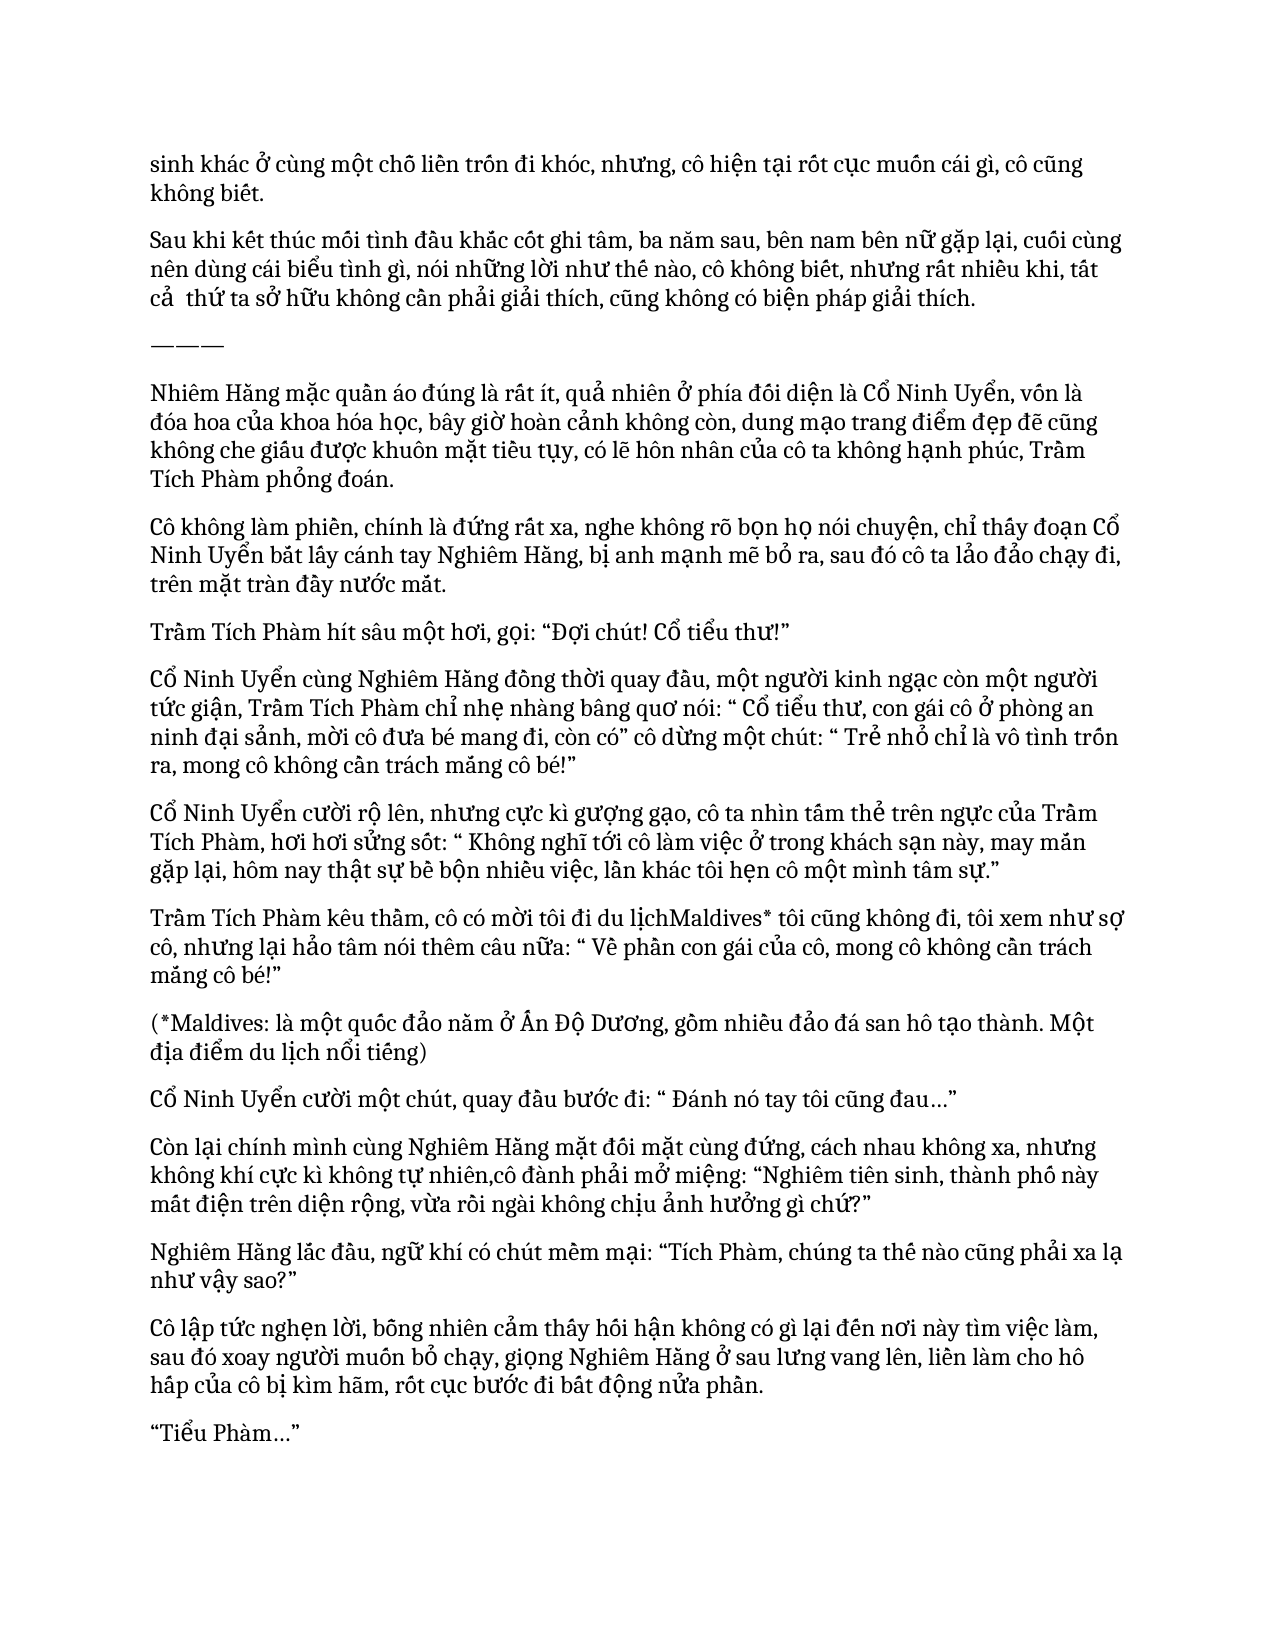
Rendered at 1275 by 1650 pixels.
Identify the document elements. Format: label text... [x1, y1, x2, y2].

text Cô lập tức nghẹn lời, bỗng nhiên cảm thấy hối hận không có gì lại đến nơi này tìm việc làm, sau đó xoay người muốn bỏ chạy, giọng Nghiêm Hằng ở sau lưng vang lên, liền làm cho hô hấp của cô bị kìm hãm, rốt cục bước đi bất động nửa phần. [150, 1314, 1125, 1400]
text Trầm Tích Phàm hít sâu một hơi, gọi: “Đợi chút! Cổ tiểu thư!” [150, 617, 1125, 646]
text ——— [150, 331, 1125, 360]
text “Tiểu Phàm…” [150, 1419, 1125, 1447]
text Cô không làm phiền, chính là đứng rất xa, nghe không rõ bọn họ nói chuyện, chỉ thấy đoạn Cổ Ninh Uyển bắt lấy cánh tay Nghiêm Hằng, bị anh mạnh mẽ bỏ ra, sau đó cô ta lảo đảo chạy đi, trên mặt tràn đầy nước mắt. [150, 512, 1125, 599]
text (*Maldives: là một quốc đảo nằm ở Ấn Độ Dương, gồm nhiều đảo đá san hô tạo thành. Một địa điểm du lịch nổi tiếng) [150, 1009, 1125, 1066]
text Còn lại chính mình cùng Nghiêm Hằng mặt đối mặt cùng đứng, cách nhau không xa, nhưng không khí cực kì không tự nhiên,cô đành phải mở miệng: “Nghiêm tiên sinh, thành phố này mất điện trên diện rộng, vừa rồi ngài không chịu ảnh hưởng gì chứ?” [150, 1132, 1125, 1219]
text Trầm Tích Phàm kêu thầm, cô có mời tôi đi du lịchMaldives* tôi cũng không đi, tôi xem như sợ cô, nhưng lại hảo tâm nói thêm câu nữa: “ Về phần con gái của cô, mong cô không cần trách mắng cô bé!” [150, 904, 1125, 990]
text Cổ Ninh Uyển cười rộ lên, nhưng cực kì gượng gạo, cô ta nhìn tấm thẻ trên ngực của Trầm Tích Phàm, hơi hơi sửng sốt: “ Không nghĩ tới cô làm việc ở trong khách sạn này, may mắn gặp lại, hôm nay thật sự bề bộn nhiều việc, lần khác tôi hẹn cô một mình tâm sự.” [150, 799, 1125, 885]
text Nghiêm Hằng lắc đầu, ngữ khí có chút mềm mại: “Tích Phàm, chúng ta thế nào cũng phải xa lạ như vậy sao?” [150, 1237, 1125, 1295]
text Cổ Ninh Uyển cùng Nghiêm Hằng đồng thời quay đầu, một người kinh ngạc còn một người tức giận, Trầm Tích Phàm chỉ nhẹ nhàng bâng quơ nói: “ Cổ tiểu thư, con gái cô ở phòng an ninh đại sảnh, mời cô đưa bé mang đi, còn có” cô dừng một chút: “ Trẻ nhỏ chỉ là vô tình trốn ra, mong cô không cần trách mắng cô bé!” [150, 665, 1125, 780]
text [150, 150, 1125, 207]
text Sau khi kết thúc mối tình đầu khắc cốt ghi tâm, ba năm sau, bên nam bên nữ gặp lại, cuối cùng nên dùng cái biểu tình gì, nói những lời như thế nào, cô không biết, nhưng rất nhiều khi, tất cả thứ ta sở hữu không cần phải giải thích, cũng không có biện pháp giải thích. [150, 226, 1125, 312]
text Nhiêm Hằng mặc quần áo đúng là rất ít, quả nhiên ở phía đối diện là Cổ Ninh Uyển, vốn là đóa hoa của khoa hóa học, bây giờ hoàn cảnh không còn, dung mạo trang điểm đẹp đẽ cũng không che giấu được khuôn mặt tiều tụy, có lẽ hôn nhân của cô ta không hạnh phúc, Trầm Tích Phàm phỏng đoán. [150, 379, 1125, 494]
text Cổ Ninh Uyển cười một chút, quay đầu bước đi: “ Đánh nó tay tôi cũng đau…” [150, 1085, 1125, 1114]
